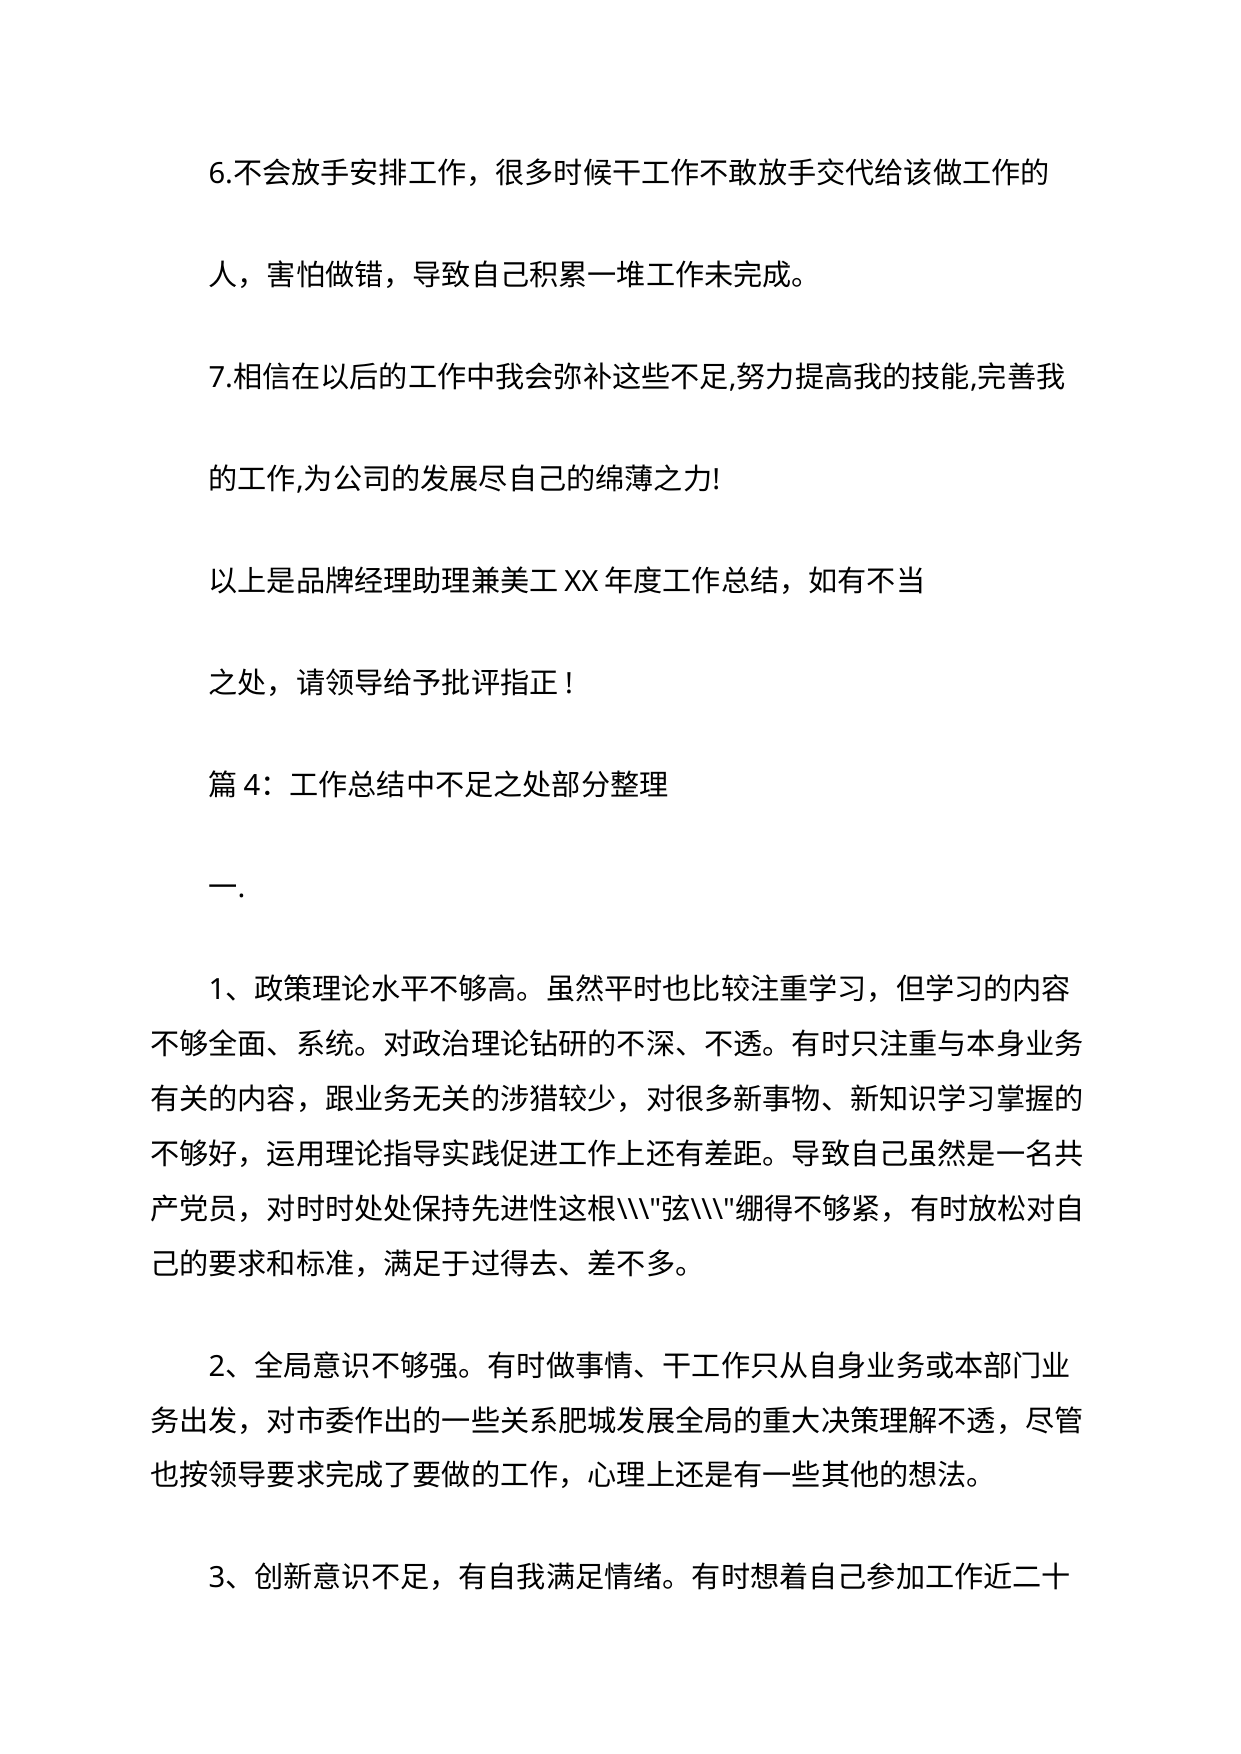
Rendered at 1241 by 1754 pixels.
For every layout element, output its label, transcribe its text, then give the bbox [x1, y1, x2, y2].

text 6.不会放手安排工作，很多时候干工作不敢放手交代给该做工作的 [150, 150, 1090, 192]
text 以上是品牌经理助理兼美工XX年度工作总结，如有不当 [150, 558, 1090, 600]
text 之处，请领导给予批评指正 ! [150, 660, 1090, 702]
text 7.相信在以后的工作中我会弥补这些不足,努力提高我的技能,完善我 [150, 354, 1090, 396]
text 的工作,为公司的发展尽自己的绵薄之力! [150, 456, 1090, 498]
text 1、政策理论水平不够高。虽然平时也比较注重学习，但学习的内容不够全面、系统。对政治理论钻研的不深、不透。有时只注重与本身业务有关的内容，跟业务无关的涉猎较少，对很多新事物、新知识学习掌握的不够好，运用理论指导实践促进工作上还有差距。导致自己虽然是一名共产党员，对时时处处保持先进性这根\\\"弦\\\"绷得不够紧，有时放松对自己的要求和标准，满足于过得去、差不多。 [150, 966, 1090, 1283]
text 2、全局意识不够强。有时做事情、干工作只从自身业务或本部门业务出发，对市委作出的一些关系肥城发展全局的重大决策理解不透，尽管也按领导要求完成了要做的工作，心理上还是有一些其他的想法。 [150, 1342, 1090, 1494]
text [150, 1554, 1090, 1596]
text 人，害怕做错，导致自己积累一堆工作未完成。 [150, 252, 1090, 294]
text 一. [150, 864, 1090, 906]
text 篇4：工作总结中不足之处部分整理 [150, 762, 1090, 804]
